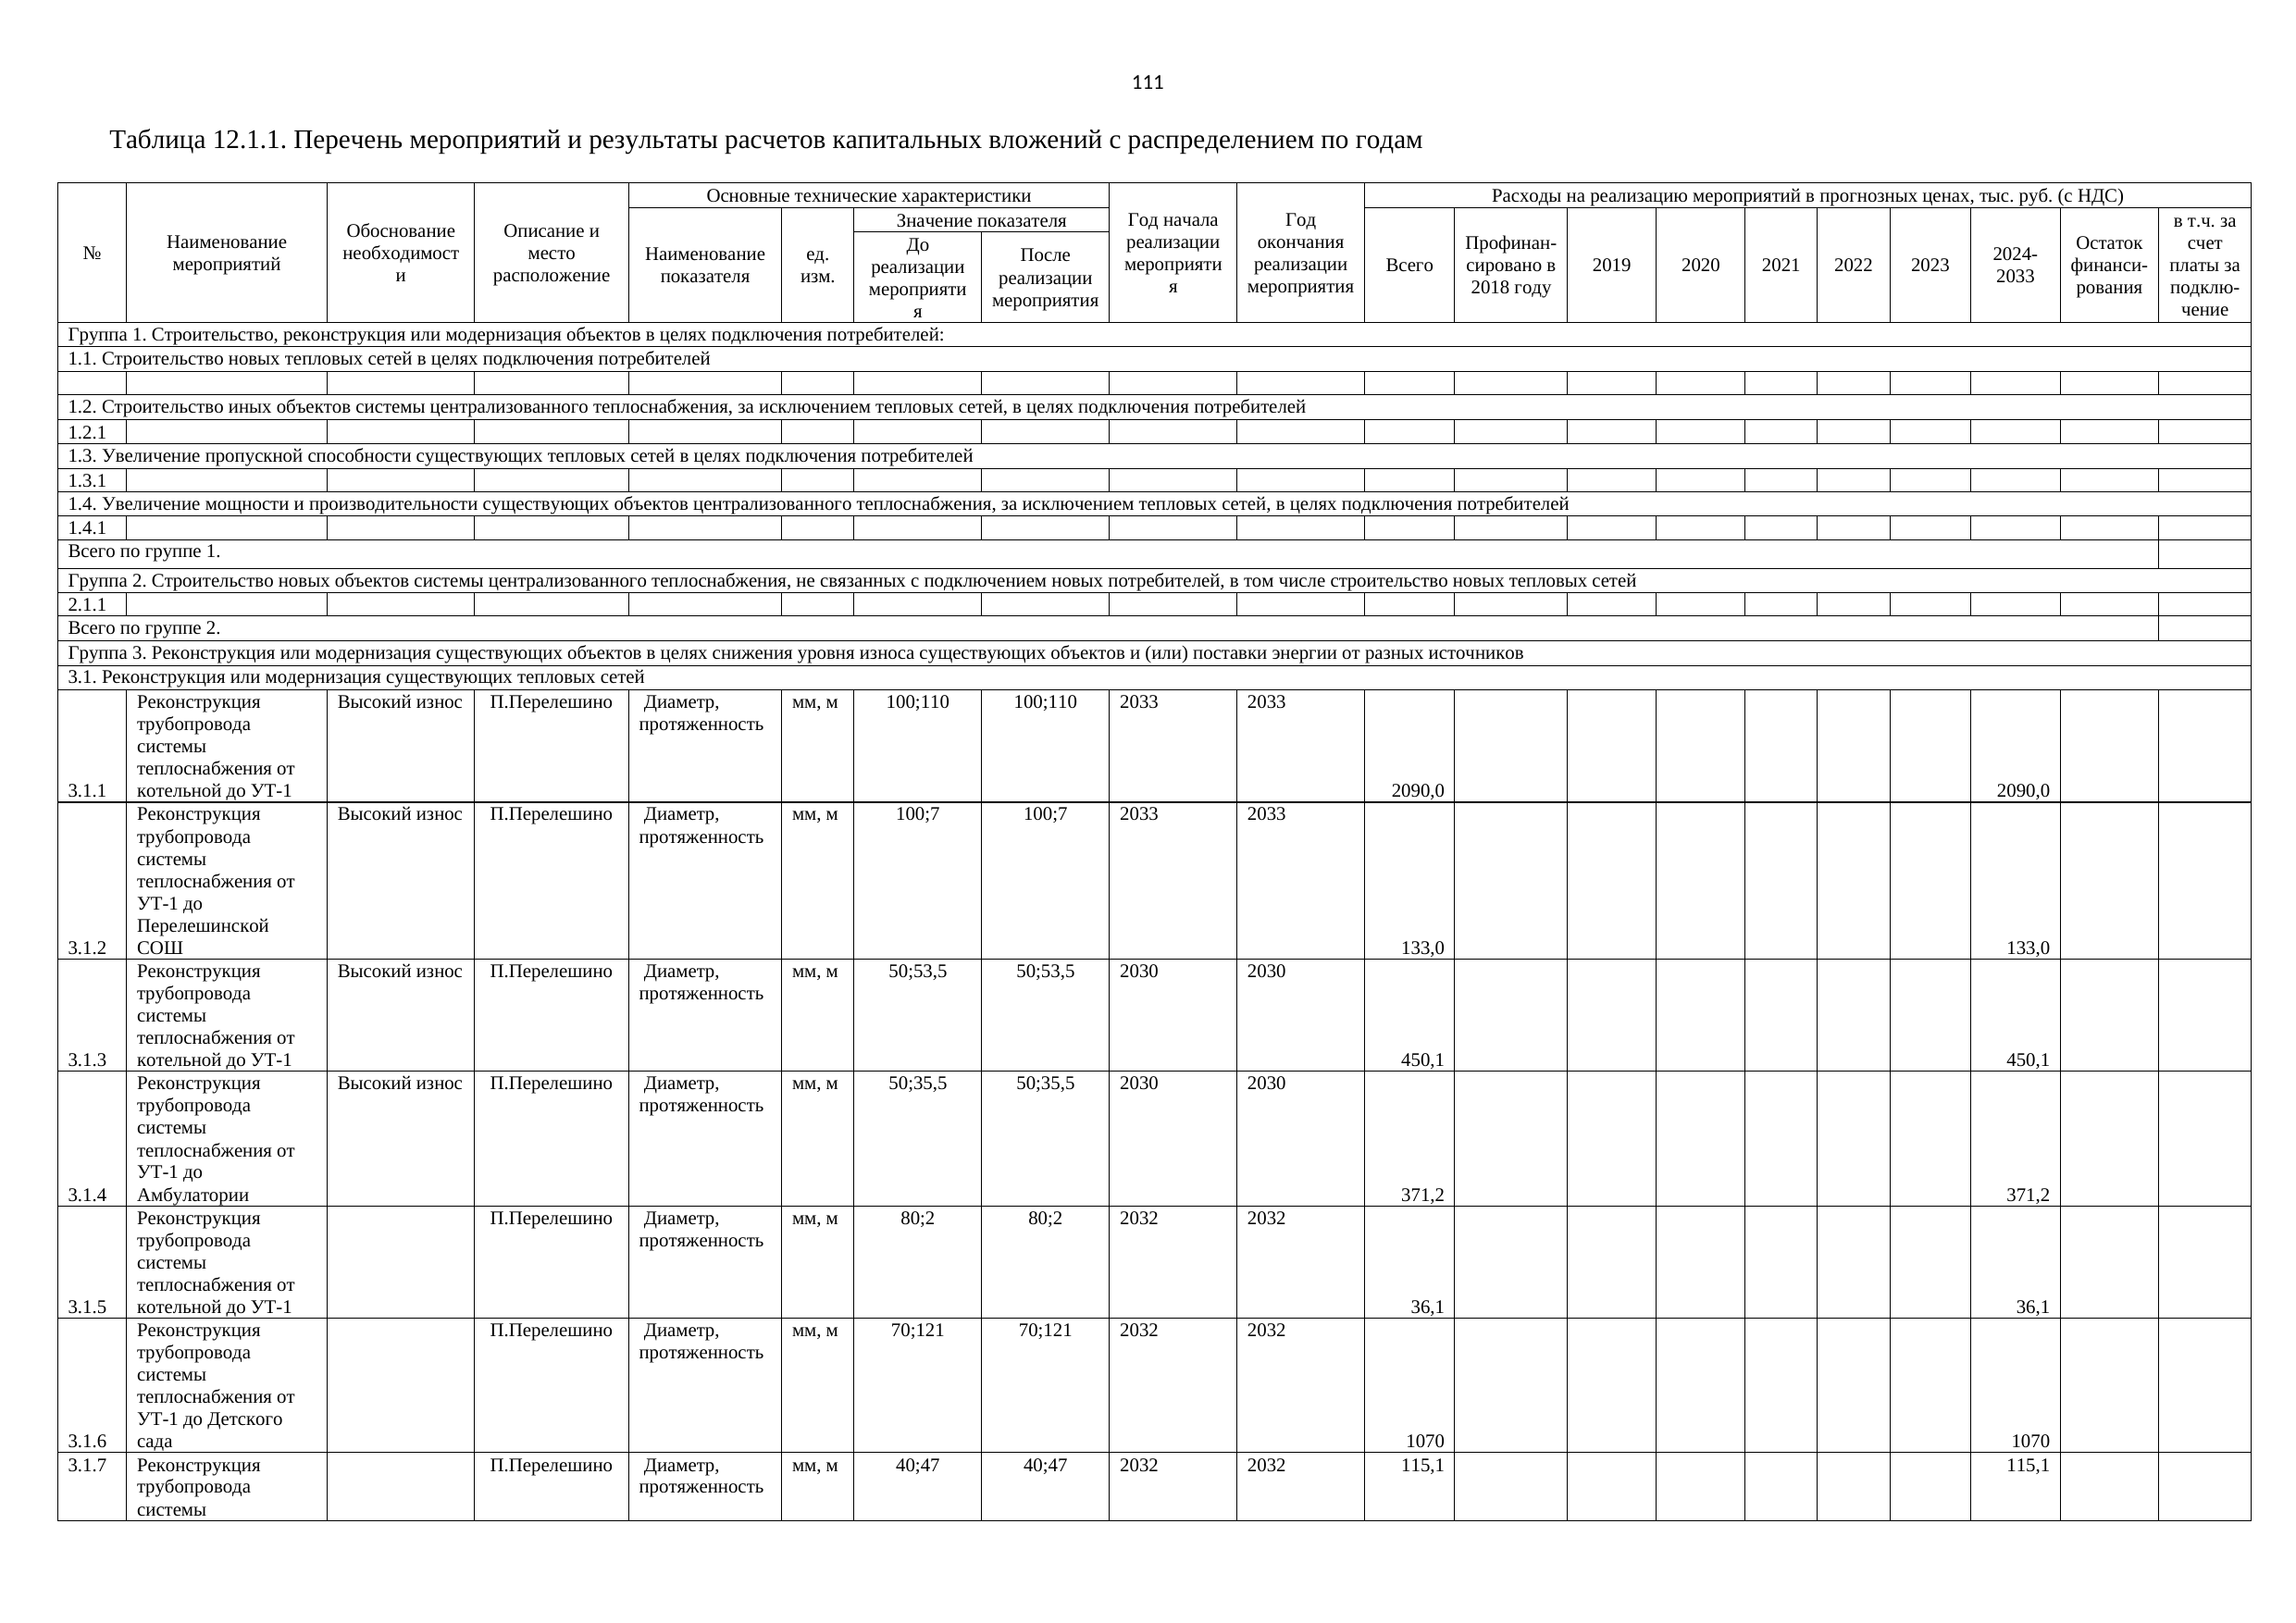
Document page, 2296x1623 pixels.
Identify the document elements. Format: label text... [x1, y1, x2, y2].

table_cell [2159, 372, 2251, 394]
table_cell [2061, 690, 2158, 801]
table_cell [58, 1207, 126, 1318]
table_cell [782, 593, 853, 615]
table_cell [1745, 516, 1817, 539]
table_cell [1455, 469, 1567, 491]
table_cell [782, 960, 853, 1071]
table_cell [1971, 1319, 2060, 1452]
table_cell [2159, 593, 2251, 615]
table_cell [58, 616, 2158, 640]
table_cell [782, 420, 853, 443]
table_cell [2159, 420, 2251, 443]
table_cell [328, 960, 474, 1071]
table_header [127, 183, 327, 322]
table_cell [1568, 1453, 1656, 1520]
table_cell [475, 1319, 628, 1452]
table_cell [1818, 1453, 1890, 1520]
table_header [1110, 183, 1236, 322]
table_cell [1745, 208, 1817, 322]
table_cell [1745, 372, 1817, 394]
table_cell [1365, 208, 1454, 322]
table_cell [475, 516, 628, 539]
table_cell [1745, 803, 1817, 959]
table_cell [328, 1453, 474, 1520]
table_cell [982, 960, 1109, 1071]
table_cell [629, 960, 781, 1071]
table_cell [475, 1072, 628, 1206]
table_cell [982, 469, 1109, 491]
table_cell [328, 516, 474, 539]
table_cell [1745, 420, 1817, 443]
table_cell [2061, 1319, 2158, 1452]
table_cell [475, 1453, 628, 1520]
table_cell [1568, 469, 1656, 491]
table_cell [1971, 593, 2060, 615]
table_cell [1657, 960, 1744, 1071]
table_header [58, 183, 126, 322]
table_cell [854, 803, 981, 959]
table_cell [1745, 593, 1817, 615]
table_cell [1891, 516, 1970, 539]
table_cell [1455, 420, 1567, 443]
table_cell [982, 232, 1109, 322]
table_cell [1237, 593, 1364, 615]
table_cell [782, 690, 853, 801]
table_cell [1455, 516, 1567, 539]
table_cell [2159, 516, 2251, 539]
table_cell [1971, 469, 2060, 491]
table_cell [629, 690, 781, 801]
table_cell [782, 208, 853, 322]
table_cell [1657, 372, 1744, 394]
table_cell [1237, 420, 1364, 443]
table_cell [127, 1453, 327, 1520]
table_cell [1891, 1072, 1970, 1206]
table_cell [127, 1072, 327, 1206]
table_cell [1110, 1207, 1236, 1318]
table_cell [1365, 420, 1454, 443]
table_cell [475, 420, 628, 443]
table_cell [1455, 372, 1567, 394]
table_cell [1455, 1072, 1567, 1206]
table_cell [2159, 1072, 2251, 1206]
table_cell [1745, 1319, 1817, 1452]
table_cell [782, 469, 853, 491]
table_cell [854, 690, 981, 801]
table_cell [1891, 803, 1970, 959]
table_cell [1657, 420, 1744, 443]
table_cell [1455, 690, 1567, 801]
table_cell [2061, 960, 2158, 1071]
text Таблица 12.1.1. Перечень мероприятий и результаты расчетов капитальных вложений с распределением по годам [109, 123, 2186, 154]
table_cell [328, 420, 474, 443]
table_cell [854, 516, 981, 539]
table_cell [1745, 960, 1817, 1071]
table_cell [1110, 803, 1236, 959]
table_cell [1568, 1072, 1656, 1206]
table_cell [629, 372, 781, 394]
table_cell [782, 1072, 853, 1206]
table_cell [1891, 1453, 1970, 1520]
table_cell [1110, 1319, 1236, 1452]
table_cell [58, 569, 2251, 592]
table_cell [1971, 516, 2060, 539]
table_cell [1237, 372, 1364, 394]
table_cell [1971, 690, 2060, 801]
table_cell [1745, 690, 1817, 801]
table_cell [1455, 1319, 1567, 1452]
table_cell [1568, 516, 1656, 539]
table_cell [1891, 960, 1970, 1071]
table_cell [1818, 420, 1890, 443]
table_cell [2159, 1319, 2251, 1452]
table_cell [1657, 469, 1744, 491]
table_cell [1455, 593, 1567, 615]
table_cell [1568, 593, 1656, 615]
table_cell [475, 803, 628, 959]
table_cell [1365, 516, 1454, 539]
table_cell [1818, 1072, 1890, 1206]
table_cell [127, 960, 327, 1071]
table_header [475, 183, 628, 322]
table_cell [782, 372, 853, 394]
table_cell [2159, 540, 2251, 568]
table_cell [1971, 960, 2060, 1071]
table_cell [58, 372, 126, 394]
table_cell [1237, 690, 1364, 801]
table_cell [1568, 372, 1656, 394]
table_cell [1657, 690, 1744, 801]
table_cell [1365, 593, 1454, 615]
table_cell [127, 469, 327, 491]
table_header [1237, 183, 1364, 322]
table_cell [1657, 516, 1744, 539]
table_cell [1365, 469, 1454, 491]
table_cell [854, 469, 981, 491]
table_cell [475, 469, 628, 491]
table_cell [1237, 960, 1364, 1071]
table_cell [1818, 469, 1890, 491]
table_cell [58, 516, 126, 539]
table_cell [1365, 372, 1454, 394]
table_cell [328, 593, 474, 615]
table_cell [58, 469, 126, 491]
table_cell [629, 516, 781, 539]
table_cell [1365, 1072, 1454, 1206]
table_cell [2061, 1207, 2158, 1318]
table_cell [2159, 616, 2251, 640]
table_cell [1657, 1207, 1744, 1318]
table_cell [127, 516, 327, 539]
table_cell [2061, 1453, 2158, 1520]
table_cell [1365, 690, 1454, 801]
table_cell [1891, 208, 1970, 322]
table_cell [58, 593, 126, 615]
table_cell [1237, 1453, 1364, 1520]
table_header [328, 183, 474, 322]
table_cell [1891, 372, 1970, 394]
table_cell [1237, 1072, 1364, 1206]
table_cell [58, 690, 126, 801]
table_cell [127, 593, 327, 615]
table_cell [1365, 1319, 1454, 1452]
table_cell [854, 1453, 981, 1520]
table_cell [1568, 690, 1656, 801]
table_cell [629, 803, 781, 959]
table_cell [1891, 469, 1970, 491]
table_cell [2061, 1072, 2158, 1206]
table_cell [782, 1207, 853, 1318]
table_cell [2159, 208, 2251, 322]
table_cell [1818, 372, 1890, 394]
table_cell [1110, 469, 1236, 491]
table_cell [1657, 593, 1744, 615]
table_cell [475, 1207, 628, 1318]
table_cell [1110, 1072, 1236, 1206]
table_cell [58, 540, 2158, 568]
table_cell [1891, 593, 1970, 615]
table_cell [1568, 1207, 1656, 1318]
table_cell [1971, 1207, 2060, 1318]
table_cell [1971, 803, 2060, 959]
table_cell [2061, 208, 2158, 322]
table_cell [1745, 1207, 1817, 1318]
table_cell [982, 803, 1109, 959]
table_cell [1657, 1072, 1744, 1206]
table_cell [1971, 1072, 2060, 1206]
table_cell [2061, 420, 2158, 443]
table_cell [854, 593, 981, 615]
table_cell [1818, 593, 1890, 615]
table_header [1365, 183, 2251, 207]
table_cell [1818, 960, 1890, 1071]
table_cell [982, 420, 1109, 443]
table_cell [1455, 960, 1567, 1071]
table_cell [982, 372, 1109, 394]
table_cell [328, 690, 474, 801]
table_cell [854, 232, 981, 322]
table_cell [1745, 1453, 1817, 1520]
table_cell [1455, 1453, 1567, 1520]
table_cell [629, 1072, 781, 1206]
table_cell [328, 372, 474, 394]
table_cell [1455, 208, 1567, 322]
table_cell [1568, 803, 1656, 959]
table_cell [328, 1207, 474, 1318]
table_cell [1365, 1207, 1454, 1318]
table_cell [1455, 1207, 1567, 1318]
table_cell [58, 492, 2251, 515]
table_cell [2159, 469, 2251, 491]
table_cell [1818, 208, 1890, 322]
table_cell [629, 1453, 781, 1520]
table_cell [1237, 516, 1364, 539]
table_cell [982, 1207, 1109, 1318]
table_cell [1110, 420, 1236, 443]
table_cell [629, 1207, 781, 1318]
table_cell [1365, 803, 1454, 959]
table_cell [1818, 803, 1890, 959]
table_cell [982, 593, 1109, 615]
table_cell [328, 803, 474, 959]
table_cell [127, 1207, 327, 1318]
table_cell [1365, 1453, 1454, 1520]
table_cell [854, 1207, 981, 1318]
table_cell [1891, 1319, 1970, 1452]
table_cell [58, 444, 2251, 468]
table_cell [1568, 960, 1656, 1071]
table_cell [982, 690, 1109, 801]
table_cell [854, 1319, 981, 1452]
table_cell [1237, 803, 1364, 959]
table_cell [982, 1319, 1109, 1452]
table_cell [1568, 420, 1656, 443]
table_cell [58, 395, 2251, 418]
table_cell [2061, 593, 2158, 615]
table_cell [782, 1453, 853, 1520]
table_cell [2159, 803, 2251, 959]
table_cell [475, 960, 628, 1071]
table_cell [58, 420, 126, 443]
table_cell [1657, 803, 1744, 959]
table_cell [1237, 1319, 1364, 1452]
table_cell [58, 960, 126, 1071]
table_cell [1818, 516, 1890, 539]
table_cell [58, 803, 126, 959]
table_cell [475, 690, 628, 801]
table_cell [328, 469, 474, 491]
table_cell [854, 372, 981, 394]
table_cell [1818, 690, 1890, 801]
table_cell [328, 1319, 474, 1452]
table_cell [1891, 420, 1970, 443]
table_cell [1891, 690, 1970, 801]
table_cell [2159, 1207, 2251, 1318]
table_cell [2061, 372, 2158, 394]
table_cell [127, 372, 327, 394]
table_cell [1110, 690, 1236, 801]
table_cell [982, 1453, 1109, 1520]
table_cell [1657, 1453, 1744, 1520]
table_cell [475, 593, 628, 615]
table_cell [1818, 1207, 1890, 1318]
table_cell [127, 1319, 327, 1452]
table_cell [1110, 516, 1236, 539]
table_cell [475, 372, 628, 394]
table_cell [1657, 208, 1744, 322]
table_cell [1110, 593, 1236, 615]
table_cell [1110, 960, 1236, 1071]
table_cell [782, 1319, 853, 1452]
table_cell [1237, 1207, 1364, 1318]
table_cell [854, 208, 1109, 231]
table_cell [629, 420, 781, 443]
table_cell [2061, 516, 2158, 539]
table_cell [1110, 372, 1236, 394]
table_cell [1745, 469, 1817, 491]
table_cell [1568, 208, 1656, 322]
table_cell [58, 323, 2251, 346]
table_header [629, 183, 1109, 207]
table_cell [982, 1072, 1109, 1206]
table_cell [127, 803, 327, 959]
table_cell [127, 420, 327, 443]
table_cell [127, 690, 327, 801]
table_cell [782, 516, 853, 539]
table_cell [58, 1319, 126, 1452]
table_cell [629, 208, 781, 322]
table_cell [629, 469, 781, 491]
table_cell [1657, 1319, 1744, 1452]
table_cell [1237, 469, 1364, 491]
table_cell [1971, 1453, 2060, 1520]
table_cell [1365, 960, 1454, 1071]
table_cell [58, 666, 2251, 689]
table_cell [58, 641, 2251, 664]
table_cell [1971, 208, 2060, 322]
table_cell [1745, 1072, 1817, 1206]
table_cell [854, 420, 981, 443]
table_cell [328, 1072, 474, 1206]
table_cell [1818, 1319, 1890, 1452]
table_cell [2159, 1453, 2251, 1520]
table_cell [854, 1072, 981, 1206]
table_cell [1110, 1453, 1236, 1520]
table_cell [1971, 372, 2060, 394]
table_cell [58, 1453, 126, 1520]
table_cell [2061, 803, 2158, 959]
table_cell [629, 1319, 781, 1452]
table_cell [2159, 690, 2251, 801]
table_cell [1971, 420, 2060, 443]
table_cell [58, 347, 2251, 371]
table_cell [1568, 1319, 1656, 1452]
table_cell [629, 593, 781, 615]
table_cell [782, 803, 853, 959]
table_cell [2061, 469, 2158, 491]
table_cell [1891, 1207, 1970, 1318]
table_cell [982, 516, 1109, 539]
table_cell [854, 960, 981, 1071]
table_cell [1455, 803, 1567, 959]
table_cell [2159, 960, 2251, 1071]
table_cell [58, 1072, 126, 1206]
